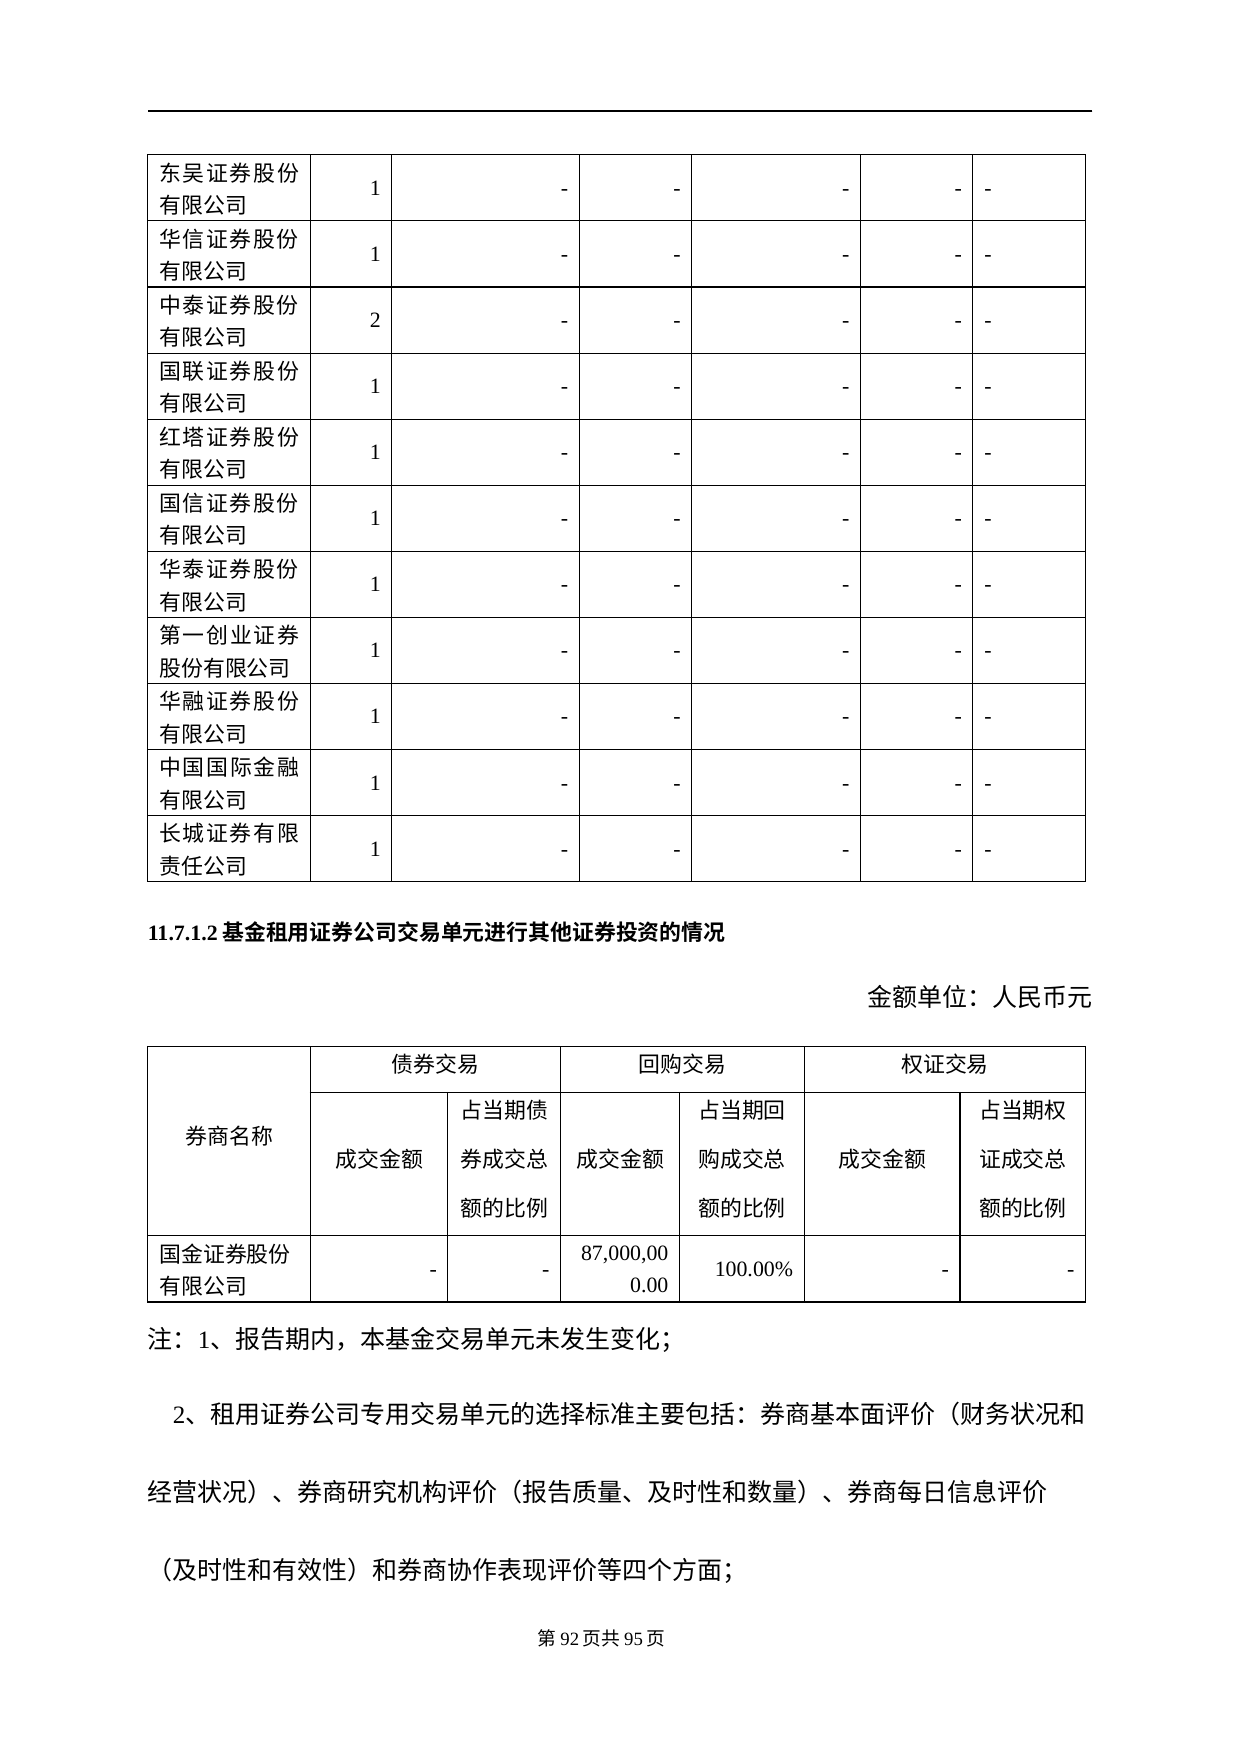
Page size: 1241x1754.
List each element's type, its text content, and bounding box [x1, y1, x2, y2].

table_cell - [692, 618, 860, 683]
table_cell - [861, 288, 972, 352]
table_cell - [692, 354, 860, 418]
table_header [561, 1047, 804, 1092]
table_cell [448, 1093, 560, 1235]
table_cell 1 [311, 684, 391, 749]
table_cell - [973, 750, 1085, 815]
table_cell 华泰证券股份有限公司 [148, 552, 310, 617]
table_cell - [692, 750, 860, 815]
table_cell - [580, 420, 691, 484]
table_cell - [392, 155, 579, 220]
table_cell - [861, 354, 972, 418]
table_cell - [973, 618, 1085, 683]
table_cell - [861, 684, 972, 749]
text 2、租用证券公司专用交易单元的选择标准主要包括：券商基本面评价（财务状况和经营状况）、券商研究机构评价（报告质量、及时性和数量）、券商每日信息评价（及时性和有效性）和券商协作表现评价等四个方面； [148, 1381, 1092, 1601]
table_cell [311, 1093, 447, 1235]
table_cell 第一创业证券股份有限公司 [148, 618, 310, 683]
table_cell - [392, 354, 579, 418]
table_cell 1 [311, 486, 391, 551]
table_cell - [692, 684, 860, 749]
table_cell 东吴证券股份有限公司 [148, 155, 310, 220]
table_cell - [973, 816, 1085, 881]
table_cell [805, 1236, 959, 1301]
table_cell - [580, 288, 691, 352]
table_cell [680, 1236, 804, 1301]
table_cell - [973, 221, 1085, 286]
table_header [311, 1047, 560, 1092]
table_cell 红塔证券股份有限公司 [148, 420, 310, 484]
table_cell - [861, 618, 972, 683]
table_cell - [392, 816, 579, 881]
table_cell - [580, 618, 691, 683]
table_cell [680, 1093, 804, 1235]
table_cell 1 [311, 420, 391, 484]
table_cell 1 [311, 155, 391, 220]
table_cell 1 [311, 750, 391, 815]
table_cell - [692, 816, 860, 881]
table_cell - [580, 750, 691, 815]
table_cell - [580, 552, 691, 617]
table_cell - [392, 221, 579, 286]
text 注：1、报告期内，本基金交易单元未发生变化； [148, 1305, 1092, 1370]
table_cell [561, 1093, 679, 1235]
table_cell - [861, 221, 972, 286]
table_cell - [973, 288, 1085, 352]
table_cell - [973, 684, 1085, 749]
table_cell - [861, 552, 972, 617]
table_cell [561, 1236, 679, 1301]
table_cell - [392, 486, 579, 551]
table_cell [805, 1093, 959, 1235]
table_cell 国信证券股份有限公司 [148, 486, 310, 551]
table_cell - [692, 552, 860, 617]
table_cell - [580, 684, 691, 749]
table_cell - [861, 816, 972, 881]
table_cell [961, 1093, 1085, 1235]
table_cell - [861, 420, 972, 484]
table_cell - [861, 750, 972, 815]
table_cell - [392, 750, 579, 815]
table_cell 1 [311, 354, 391, 418]
table_cell - [973, 155, 1085, 220]
text 金额单位：人民币元 [148, 963, 1092, 1028]
table_cell - [692, 420, 860, 484]
table_cell 1 [311, 221, 391, 286]
table_cell - [973, 552, 1085, 617]
table_cell - [973, 486, 1085, 551]
table_cell 1 [311, 552, 391, 617]
table_cell - [580, 354, 691, 418]
table_cell 长城证券有限责任公司 [148, 816, 310, 881]
table_cell - [861, 155, 972, 220]
table_cell 国联证券股份有限公司 [148, 354, 310, 418]
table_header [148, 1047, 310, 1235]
table_cell - [392, 420, 579, 484]
table_cell 华信证券股份有限公司 [148, 221, 310, 286]
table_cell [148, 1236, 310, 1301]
text 11.7.1.2基金租用证券公司交易单元进行其他证券投资的情况 [148, 914, 1092, 947]
table_cell 中国国际金融有限公司 [148, 750, 310, 815]
table_cell - [973, 420, 1085, 484]
table_cell 2 [311, 288, 391, 352]
table_cell 中泰证券股份有限公司 [148, 288, 310, 352]
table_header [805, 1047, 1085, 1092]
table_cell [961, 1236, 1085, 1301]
table_cell - [392, 288, 579, 352]
table_cell - [580, 816, 691, 881]
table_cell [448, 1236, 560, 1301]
table_cell - [580, 486, 691, 551]
table_cell - [392, 552, 579, 617]
table_cell - [692, 221, 860, 286]
table_cell - [580, 155, 691, 220]
table_cell - [692, 155, 860, 220]
table_cell - [692, 288, 860, 352]
table_cell - [392, 618, 579, 683]
table_cell - [392, 684, 579, 749]
table_cell 1 [311, 618, 391, 683]
table_cell - [580, 221, 691, 286]
table_cell - [861, 486, 972, 551]
table_cell 1 [311, 816, 391, 881]
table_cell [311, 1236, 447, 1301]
table_cell - [973, 354, 1085, 418]
table_cell - [692, 486, 860, 551]
table_cell 华融证券股份有限公司 [148, 684, 310, 749]
